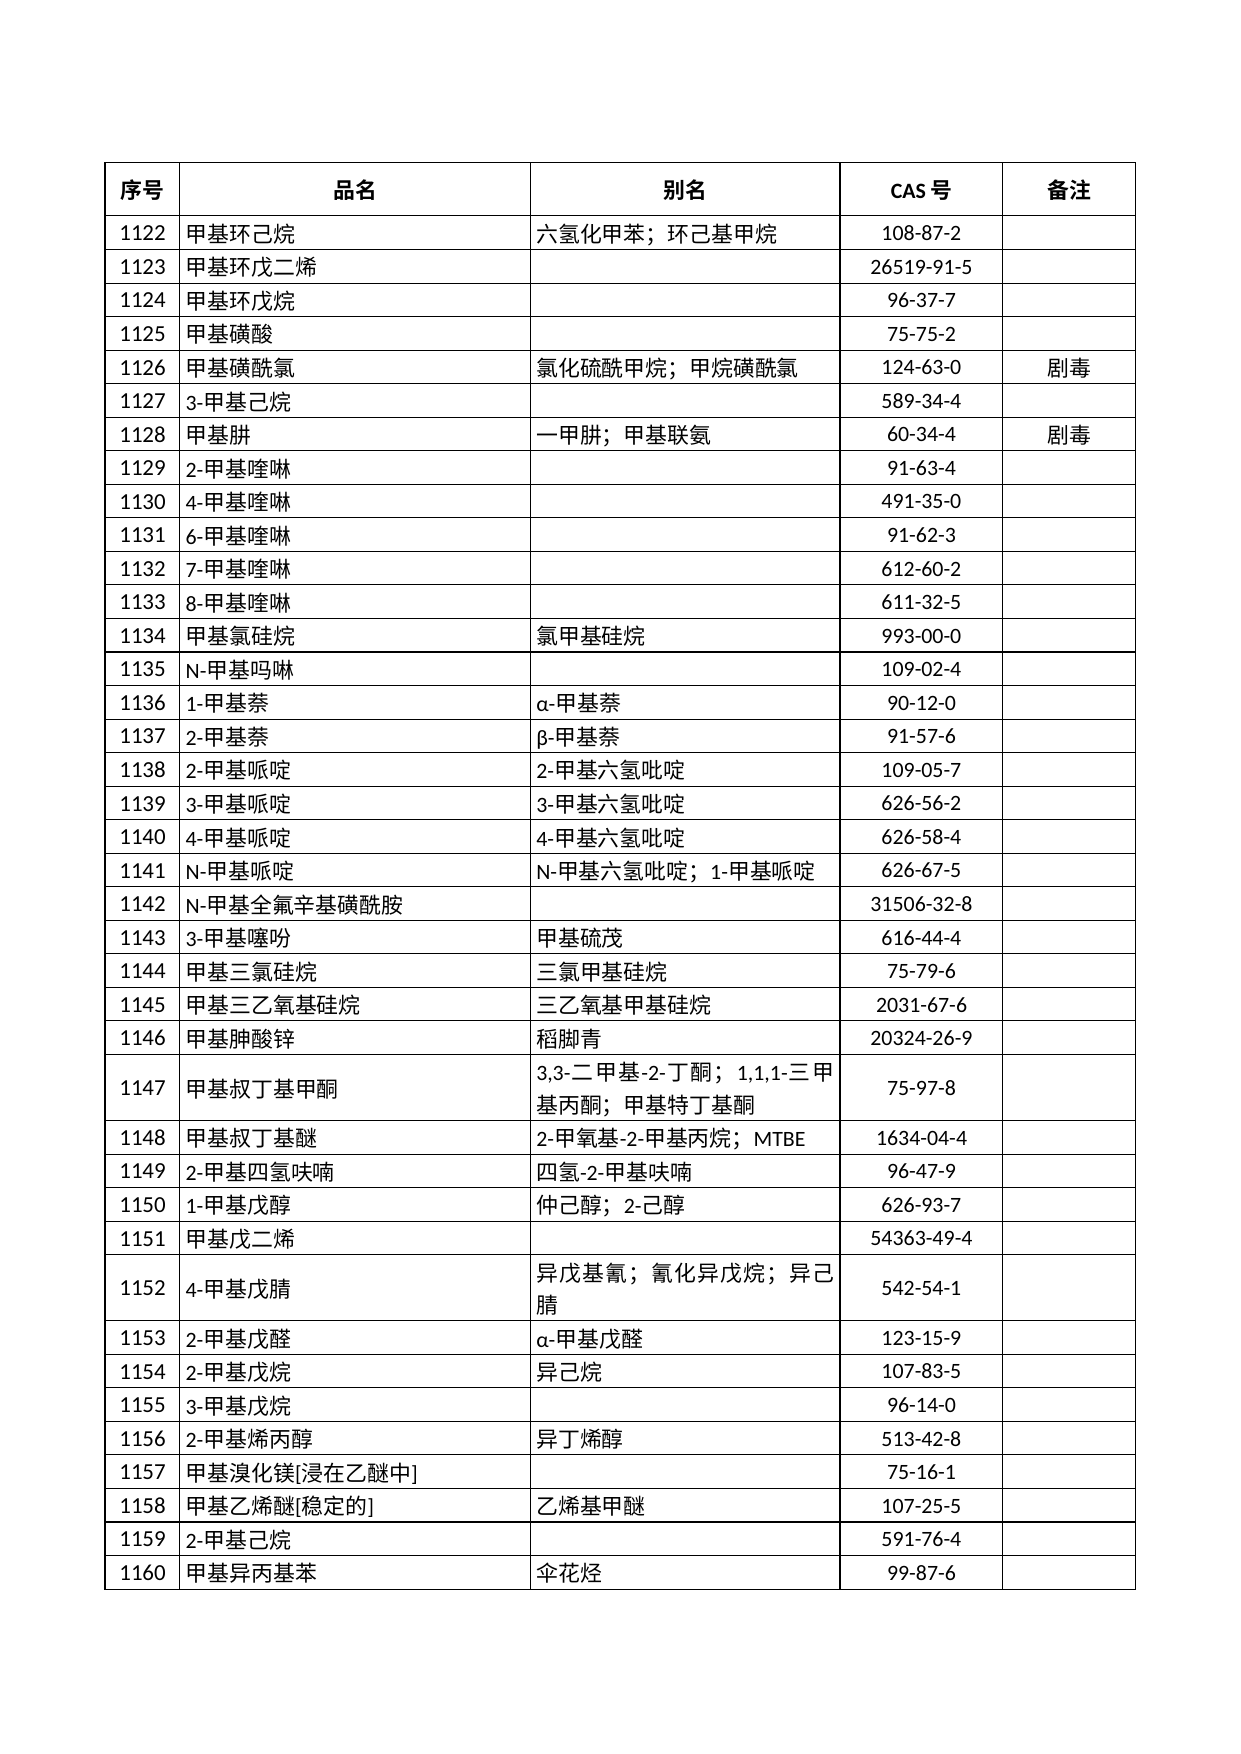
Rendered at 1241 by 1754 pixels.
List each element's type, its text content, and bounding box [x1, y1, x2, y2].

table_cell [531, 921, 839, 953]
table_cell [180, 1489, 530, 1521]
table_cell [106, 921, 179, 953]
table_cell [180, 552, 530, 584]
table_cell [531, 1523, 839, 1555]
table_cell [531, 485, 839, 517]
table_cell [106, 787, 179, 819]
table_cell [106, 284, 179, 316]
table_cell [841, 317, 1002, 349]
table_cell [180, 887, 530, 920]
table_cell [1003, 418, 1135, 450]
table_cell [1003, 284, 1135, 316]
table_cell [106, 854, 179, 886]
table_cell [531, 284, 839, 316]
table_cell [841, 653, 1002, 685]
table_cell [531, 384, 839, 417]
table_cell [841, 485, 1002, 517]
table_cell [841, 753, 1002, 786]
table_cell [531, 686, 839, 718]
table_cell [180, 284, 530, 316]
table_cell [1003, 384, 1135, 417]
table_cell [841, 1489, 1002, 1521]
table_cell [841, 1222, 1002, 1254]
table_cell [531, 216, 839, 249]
table_header 备注 [1003, 163, 1135, 215]
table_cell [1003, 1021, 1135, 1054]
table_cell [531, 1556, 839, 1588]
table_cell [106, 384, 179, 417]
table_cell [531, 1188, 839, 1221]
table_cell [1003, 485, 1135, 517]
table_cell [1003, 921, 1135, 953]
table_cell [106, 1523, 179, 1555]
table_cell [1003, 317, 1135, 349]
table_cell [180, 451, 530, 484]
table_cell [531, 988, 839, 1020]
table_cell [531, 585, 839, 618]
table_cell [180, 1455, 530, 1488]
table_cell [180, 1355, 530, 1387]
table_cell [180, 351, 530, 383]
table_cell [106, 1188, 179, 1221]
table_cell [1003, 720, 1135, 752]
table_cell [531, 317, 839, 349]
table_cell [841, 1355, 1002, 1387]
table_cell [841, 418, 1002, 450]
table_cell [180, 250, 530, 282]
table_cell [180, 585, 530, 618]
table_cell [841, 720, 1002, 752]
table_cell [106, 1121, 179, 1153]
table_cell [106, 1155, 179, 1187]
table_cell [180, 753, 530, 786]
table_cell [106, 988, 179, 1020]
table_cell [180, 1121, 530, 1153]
table_header 品名 [180, 163, 530, 215]
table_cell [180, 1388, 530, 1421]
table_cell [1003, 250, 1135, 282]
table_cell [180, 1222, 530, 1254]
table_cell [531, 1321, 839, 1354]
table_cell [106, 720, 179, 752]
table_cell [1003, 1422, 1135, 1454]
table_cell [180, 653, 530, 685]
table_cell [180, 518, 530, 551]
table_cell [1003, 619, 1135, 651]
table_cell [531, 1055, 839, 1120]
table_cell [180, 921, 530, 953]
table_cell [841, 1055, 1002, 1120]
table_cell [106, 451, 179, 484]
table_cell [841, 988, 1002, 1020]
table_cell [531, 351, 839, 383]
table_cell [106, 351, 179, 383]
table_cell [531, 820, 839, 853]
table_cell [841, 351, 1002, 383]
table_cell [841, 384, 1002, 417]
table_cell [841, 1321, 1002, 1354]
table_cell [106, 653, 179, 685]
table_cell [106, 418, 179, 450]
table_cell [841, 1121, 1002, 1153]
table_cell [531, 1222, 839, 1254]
table_header 序号 [106, 163, 179, 215]
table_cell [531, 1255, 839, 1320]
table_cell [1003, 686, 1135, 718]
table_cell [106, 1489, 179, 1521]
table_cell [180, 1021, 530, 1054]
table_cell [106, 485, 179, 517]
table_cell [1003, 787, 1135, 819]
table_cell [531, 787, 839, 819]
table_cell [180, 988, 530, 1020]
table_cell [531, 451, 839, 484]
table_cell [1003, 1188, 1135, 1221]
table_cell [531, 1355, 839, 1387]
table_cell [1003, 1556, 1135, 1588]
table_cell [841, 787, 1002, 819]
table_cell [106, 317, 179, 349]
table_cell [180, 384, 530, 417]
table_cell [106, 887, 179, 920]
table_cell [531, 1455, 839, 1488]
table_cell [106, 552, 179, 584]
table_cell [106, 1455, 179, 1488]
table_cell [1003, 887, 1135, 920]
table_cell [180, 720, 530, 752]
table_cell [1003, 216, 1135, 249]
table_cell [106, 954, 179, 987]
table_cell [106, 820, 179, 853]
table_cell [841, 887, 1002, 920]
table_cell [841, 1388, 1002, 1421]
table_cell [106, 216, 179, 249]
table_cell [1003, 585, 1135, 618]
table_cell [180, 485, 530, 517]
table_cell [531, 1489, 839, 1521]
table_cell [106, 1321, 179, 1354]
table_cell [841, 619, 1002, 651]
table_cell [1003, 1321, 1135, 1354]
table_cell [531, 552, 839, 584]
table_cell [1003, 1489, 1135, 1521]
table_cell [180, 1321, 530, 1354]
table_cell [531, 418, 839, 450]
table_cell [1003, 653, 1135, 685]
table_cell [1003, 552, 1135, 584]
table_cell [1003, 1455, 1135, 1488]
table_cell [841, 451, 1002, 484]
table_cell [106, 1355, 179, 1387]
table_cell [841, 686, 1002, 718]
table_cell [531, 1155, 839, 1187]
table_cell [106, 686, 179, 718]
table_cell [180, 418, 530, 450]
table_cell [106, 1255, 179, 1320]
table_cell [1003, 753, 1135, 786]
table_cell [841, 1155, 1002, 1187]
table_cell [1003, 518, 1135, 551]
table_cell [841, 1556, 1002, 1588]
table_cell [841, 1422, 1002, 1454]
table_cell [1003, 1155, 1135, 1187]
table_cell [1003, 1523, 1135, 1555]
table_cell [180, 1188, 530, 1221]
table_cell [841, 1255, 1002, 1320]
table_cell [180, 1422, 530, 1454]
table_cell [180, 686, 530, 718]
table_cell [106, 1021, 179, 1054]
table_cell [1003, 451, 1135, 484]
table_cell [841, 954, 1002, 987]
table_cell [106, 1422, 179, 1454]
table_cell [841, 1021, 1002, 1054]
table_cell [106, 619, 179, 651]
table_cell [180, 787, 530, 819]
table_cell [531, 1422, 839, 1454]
table_header 别名 [531, 163, 839, 215]
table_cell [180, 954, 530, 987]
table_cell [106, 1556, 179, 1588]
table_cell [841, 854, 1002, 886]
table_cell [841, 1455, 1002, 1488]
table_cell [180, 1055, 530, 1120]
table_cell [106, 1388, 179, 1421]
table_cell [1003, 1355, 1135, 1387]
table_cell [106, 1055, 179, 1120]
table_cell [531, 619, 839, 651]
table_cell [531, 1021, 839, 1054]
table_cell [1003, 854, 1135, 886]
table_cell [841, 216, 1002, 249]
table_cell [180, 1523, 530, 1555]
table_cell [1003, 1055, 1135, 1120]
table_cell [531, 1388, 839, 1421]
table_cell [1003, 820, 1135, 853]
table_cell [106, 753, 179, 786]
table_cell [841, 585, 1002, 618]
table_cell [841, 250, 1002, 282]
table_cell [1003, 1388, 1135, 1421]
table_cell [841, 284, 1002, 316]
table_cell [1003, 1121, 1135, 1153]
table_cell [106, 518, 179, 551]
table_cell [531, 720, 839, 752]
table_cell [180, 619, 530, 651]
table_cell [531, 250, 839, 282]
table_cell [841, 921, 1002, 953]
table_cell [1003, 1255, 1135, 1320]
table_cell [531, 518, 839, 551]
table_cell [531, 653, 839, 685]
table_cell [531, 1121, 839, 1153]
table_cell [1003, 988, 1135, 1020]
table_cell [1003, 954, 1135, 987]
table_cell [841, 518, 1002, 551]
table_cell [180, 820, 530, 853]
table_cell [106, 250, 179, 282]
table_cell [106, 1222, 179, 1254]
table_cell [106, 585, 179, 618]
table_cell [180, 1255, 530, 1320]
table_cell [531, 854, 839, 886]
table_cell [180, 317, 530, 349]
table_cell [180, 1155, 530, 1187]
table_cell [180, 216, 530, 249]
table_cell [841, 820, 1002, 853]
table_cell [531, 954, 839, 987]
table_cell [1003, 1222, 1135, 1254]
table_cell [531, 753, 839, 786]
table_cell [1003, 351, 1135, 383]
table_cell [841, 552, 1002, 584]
table_header CAS号 [841, 163, 1002, 215]
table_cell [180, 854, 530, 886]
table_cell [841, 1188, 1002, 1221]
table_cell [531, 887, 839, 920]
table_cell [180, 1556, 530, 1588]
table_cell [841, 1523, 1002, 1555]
